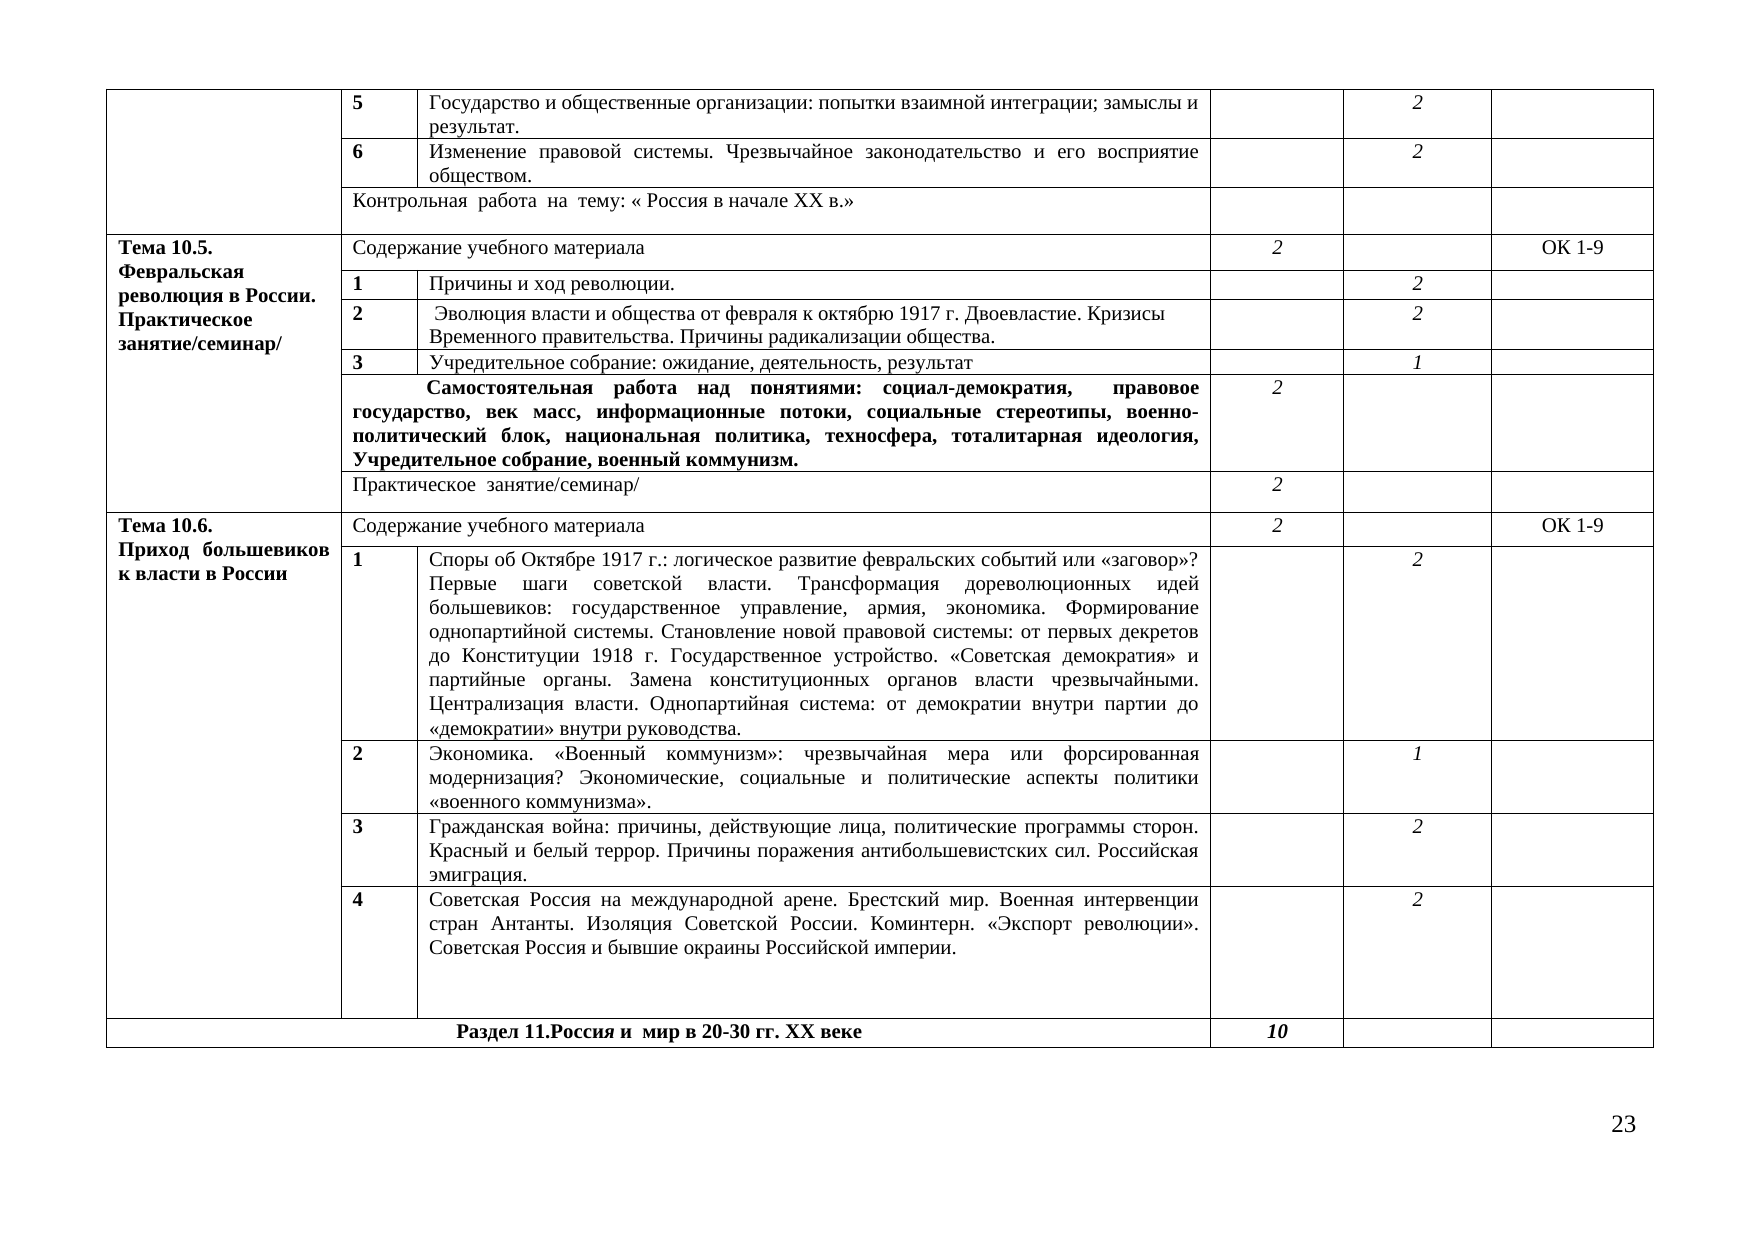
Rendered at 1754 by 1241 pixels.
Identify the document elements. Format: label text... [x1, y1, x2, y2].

table_cell 5 [342, 90, 417, 138]
table_cell Советская Россия на международной арене. Брестский мир. Военная интервенции стран Антанты. Изоляция Советской России. Коминтерн. «Экспорт революции». Советская Россия и бывшие окраины Российской империи. [418, 887, 1210, 1018]
table_cell 1 [1344, 350, 1491, 374]
table_cell 2 [1344, 300, 1491, 348]
table_cell [1211, 741, 1343, 813]
table_cell [1492, 188, 1653, 234]
table_cell [1492, 90, 1653, 138]
table_cell [1344, 1019, 1491, 1047]
table_cell 2 [1344, 547, 1491, 739]
table_cell 1 [342, 271, 417, 299]
table_cell [1492, 472, 1653, 512]
table_cell 2 [1344, 271, 1491, 299]
table_cell [1492, 350, 1653, 374]
table_cell [1211, 139, 1343, 187]
table_cell Тема 10.5. Февральская революция в России. Практическое занятие/семинар/ [107, 235, 341, 512]
table_cell [1492, 887, 1653, 1018]
table_cell Изменение правовой системы. Чрезвычайное законодательство и его восприятие обществом. [418, 139, 1210, 187]
table_cell [1211, 90, 1343, 138]
table_cell Раздел 11.Россия и мир в 20-30 гг. XX веке [107, 1019, 1210, 1047]
table_cell 2 [1344, 814, 1491, 886]
table_cell Самостоятельная работа над понятиями: социал-демократия, правовое государство, век масс, информационные потоки, социальные стереотипы, военно-политический блок, национальная политика, техносфера, тоталитарная идеология, Учредительное собрание, военный коммунизм. [342, 375, 1210, 471]
table_cell 2 [1211, 513, 1343, 546]
table_cell [1492, 375, 1653, 471]
table_cell 2 [1344, 887, 1491, 1018]
table_cell 10 [1211, 1019, 1343, 1047]
table_cell [1211, 350, 1343, 374]
table_cell [1492, 1019, 1653, 1047]
table_cell Экономика. «Военный коммунизм»: чрезвычайная мера или форсированная модернизация? Экономические, социальные и политические аспекты политики «военного коммунизма». [418, 741, 1210, 813]
table_cell [1492, 300, 1653, 348]
table_cell Практическое занятие/семинар/ [342, 472, 1210, 512]
table_cell Споры об Октябре .: логическое развитие февральских событий или «заговор»? Первые шаги советской власти. Трансформация дореволюционных идей большевиков: государственное управление, армия, экономика. Формирование однопартийной системы. Становление новой правовой системы: от первых декретов до Конституции . Государственное устройство. «Советская демократия» и партийные органы. Замена конституционных органов власти чрезвычайными. Централизация власти. Однопартийная система: от демократии внутри партии до «демократии» внутри руководства. [418, 547, 1210, 739]
table_cell Учредительное собрание: ожидание, деятельность, результат [418, 350, 1210, 374]
table_cell Тема 10.6. Приход большевиков к власти в России [107, 513, 341, 1018]
table_cell [1492, 814, 1653, 886]
table_cell Государство и общественные организации: попытки взаимной интеграции; замыслы и результат. [418, 90, 1210, 138]
table_cell ОК 1-9 [1492, 235, 1653, 270]
table_cell [1344, 188, 1491, 234]
table_cell [1344, 513, 1491, 546]
table_cell 2 [1211, 235, 1343, 270]
table_cell 3 [342, 814, 417, 886]
table_cell 3 [342, 350, 417, 374]
table_cell 2 [1211, 375, 1343, 471]
table_cell [1211, 814, 1343, 886]
table_cell Содержание учебного материала [342, 235, 1210, 270]
table_cell [1211, 300, 1343, 348]
table_cell [1492, 139, 1653, 187]
table_cell Причины и ход революции. [418, 271, 1210, 299]
table_cell 2 [1344, 139, 1491, 187]
table_cell [1211, 547, 1343, 739]
table_cell Контрольная работа на тему: « Россия в начале XX в.» [342, 188, 1210, 234]
table_cell 2 [1211, 472, 1343, 512]
table_cell 1 [342, 547, 417, 739]
table_cell 2 [342, 741, 417, 813]
table_cell 6 [342, 139, 417, 187]
table_cell 4 [342, 887, 417, 1018]
table_cell [1344, 375, 1491, 471]
table_cell Содержание учебного материала [342, 513, 1210, 546]
table_cell [1211, 887, 1343, 1018]
table_cell [1492, 271, 1653, 299]
table_cell [1211, 188, 1343, 234]
table_cell Гражданская война: причины, действующие лица, политические программы сторон. Красный и белый террор. Причины поражения антибольшевистских сил. Российская эмиграция. [418, 814, 1210, 886]
table_cell ОК 1-9 [1492, 513, 1653, 546]
table_cell 1 [1344, 741, 1491, 813]
table_cell 2 [1344, 90, 1491, 138]
table_cell [1344, 235, 1491, 270]
table_cell [1492, 741, 1653, 813]
table_cell [1492, 547, 1653, 739]
table_cell [1211, 271, 1343, 299]
table_cell Эволюция власти и общества от февраля к октябрю . Двоевластие. Кризисы Временного правительства. Причины радикализации общества. [418, 300, 1210, 348]
table_cell [1344, 472, 1491, 512]
table_cell 2 [342, 300, 417, 348]
